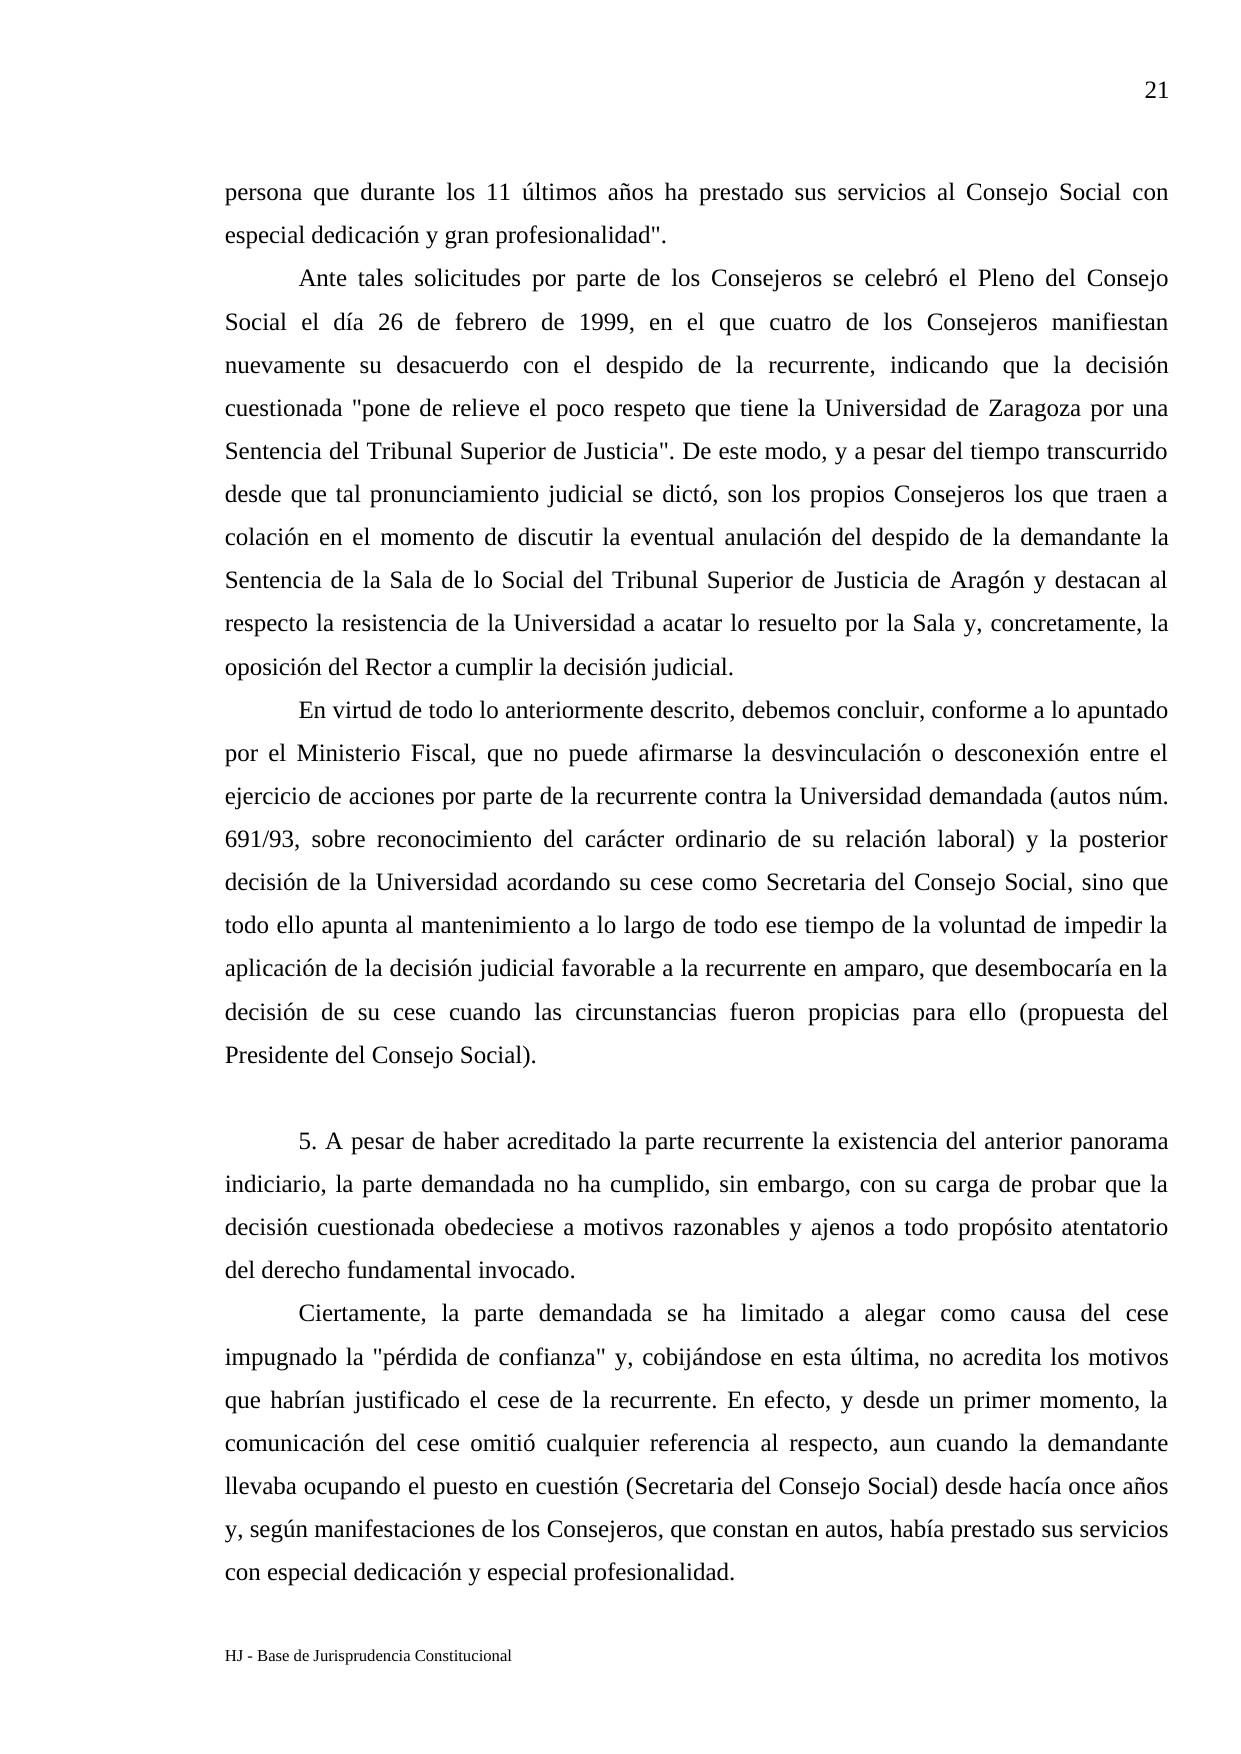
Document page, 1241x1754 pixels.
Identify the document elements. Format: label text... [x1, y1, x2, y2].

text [224, 177, 1169, 249]
text En virtud de todo lo anteriormente descrito, debemos concluir, conforme a lo apuntado por el Ministerio Fiscal, que no puede afirmarse la desvinculación o desconexión entre el ejercicio de acciones por parte de la recurrente contra la Universidad demandada (autos núm. 691/93, sobre reconocimiento del carácter ordinario de su relación laboral) y la posterior decisión de la Universidad acordando su cese como Secretaria del Consejo Social, sino que todo ello apunta al mantenimiento a lo largo de todo ese tiempo de la voluntad de impedir la aplicación de la decisión judicial favorable a la recurrente en amparo, que desembocaría en la decisión de su cese cuando las circunstancias fueron propicias para ello (propuesta del Presidente del Consejo Social). [224, 695, 1169, 1068]
text Ante tales solicitudes por parte de los Consejeros se celebró el Pleno del Consejo Social el día 26 de febrero de 1999, en el que cuatro de los Consejeros manifiestan nuevamente su desacuerdo con el despido de la recurrente, indicando que la decisión cuestionada "pone de relieve el poco respeto que tiene la Universidad de Zaragoza por una Sentencia del Tribunal Superior de Justicia". De este modo, y a pesar del tiempo transcurrido desde que tal pronunciamiento judicial se dictó, son los propios Consejeros los que traen a colación en el momento de discutir la eventual anulación del despido de la demandante la Sentencia de la Sala de lo Social del Tribunal Superior de Justicia de Aragón y destacan al respecto la resistencia de la Universidad a acatar lo resuelto por la Sala y, concretamente, la oposición del Rector a cumplir la decisión judicial. [224, 263, 1169, 680]
text 5. A pesar de haber acreditado la parte recurrente la existencia del anterior panorama indiciario, la parte demandada no ha cumplido, sin embargo, con su carga de probar que la decisión cuestionada obedeciese a motivos razonables y ajenos a todo propósito atentatorio del derecho fundamental invocado. [224, 1126, 1169, 1284]
text Ciertamente, la parte demandada se ha limitado a alegar como causa del cese impugnado la "pérdida de confianza" y, cobijándose en esta última, no acredita los motivos que habrían justificado el cese de la recurrente. En efecto, y desde un primer momento, la comunicación del cese omitió cualquier referencia al respecto, aun cuando la demandante llevaba ocupando el puesto en cuestión (Secretaria del Consejo Social) desde hacía once años y, según manifestaciones de los Consejeros, que constan en autos, había prestado sus servicios con especial dedicación y especial profesionalidad. [224, 1298, 1169, 1586]
